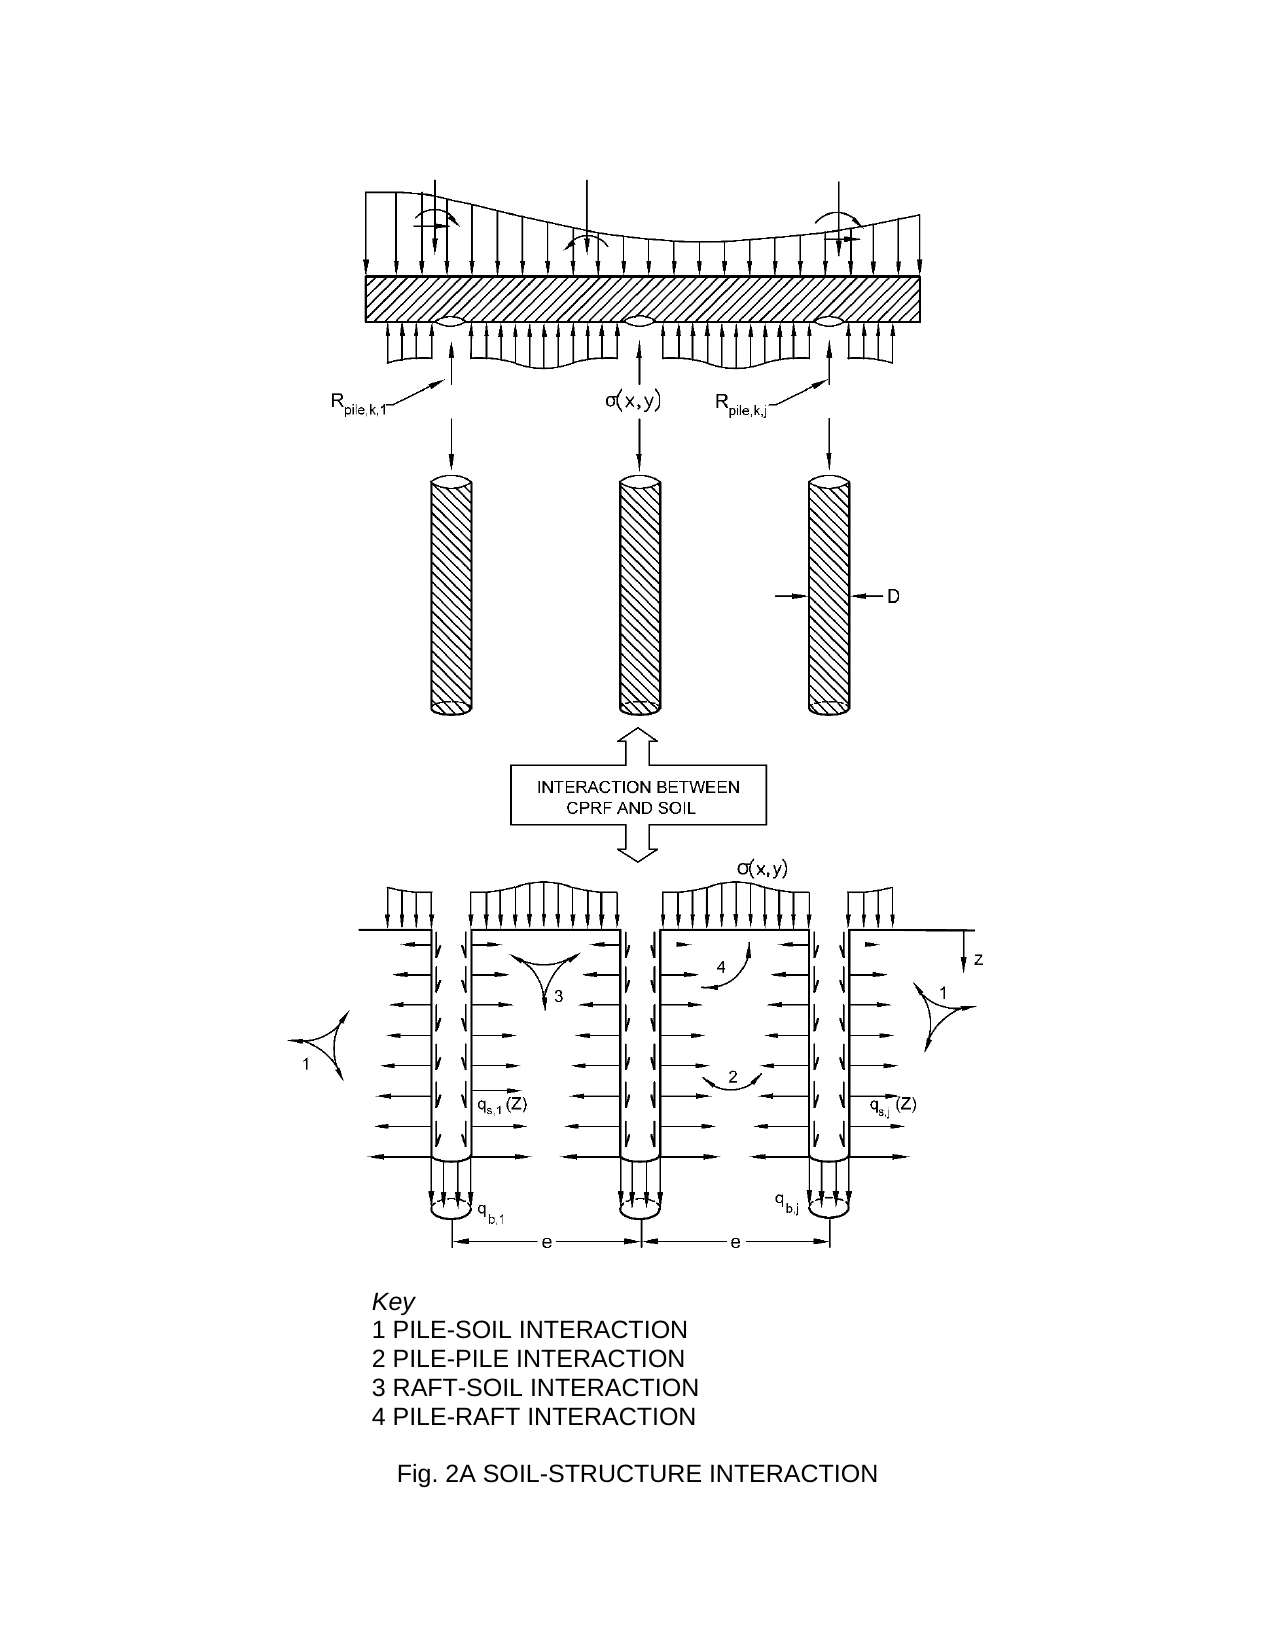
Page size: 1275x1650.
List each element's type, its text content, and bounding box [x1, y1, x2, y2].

picture [254, 150, 1021, 1258]
text 2 PILE-PILE INTERACTION [372, 1344, 1125, 1373]
text 1 PILE-SOIL INTERACTION [372, 1315, 1125, 1344]
text Fig. 2A SOIL-STRUCTURE INTERACTION [150, 1459, 1125, 1488]
text 4 PILE-RAFT INTERACTION [372, 1401, 1125, 1430]
text Key [372, 1286, 1125, 1315]
text 3 RAFT-SOIL INTERACTION [372, 1373, 1125, 1401]
